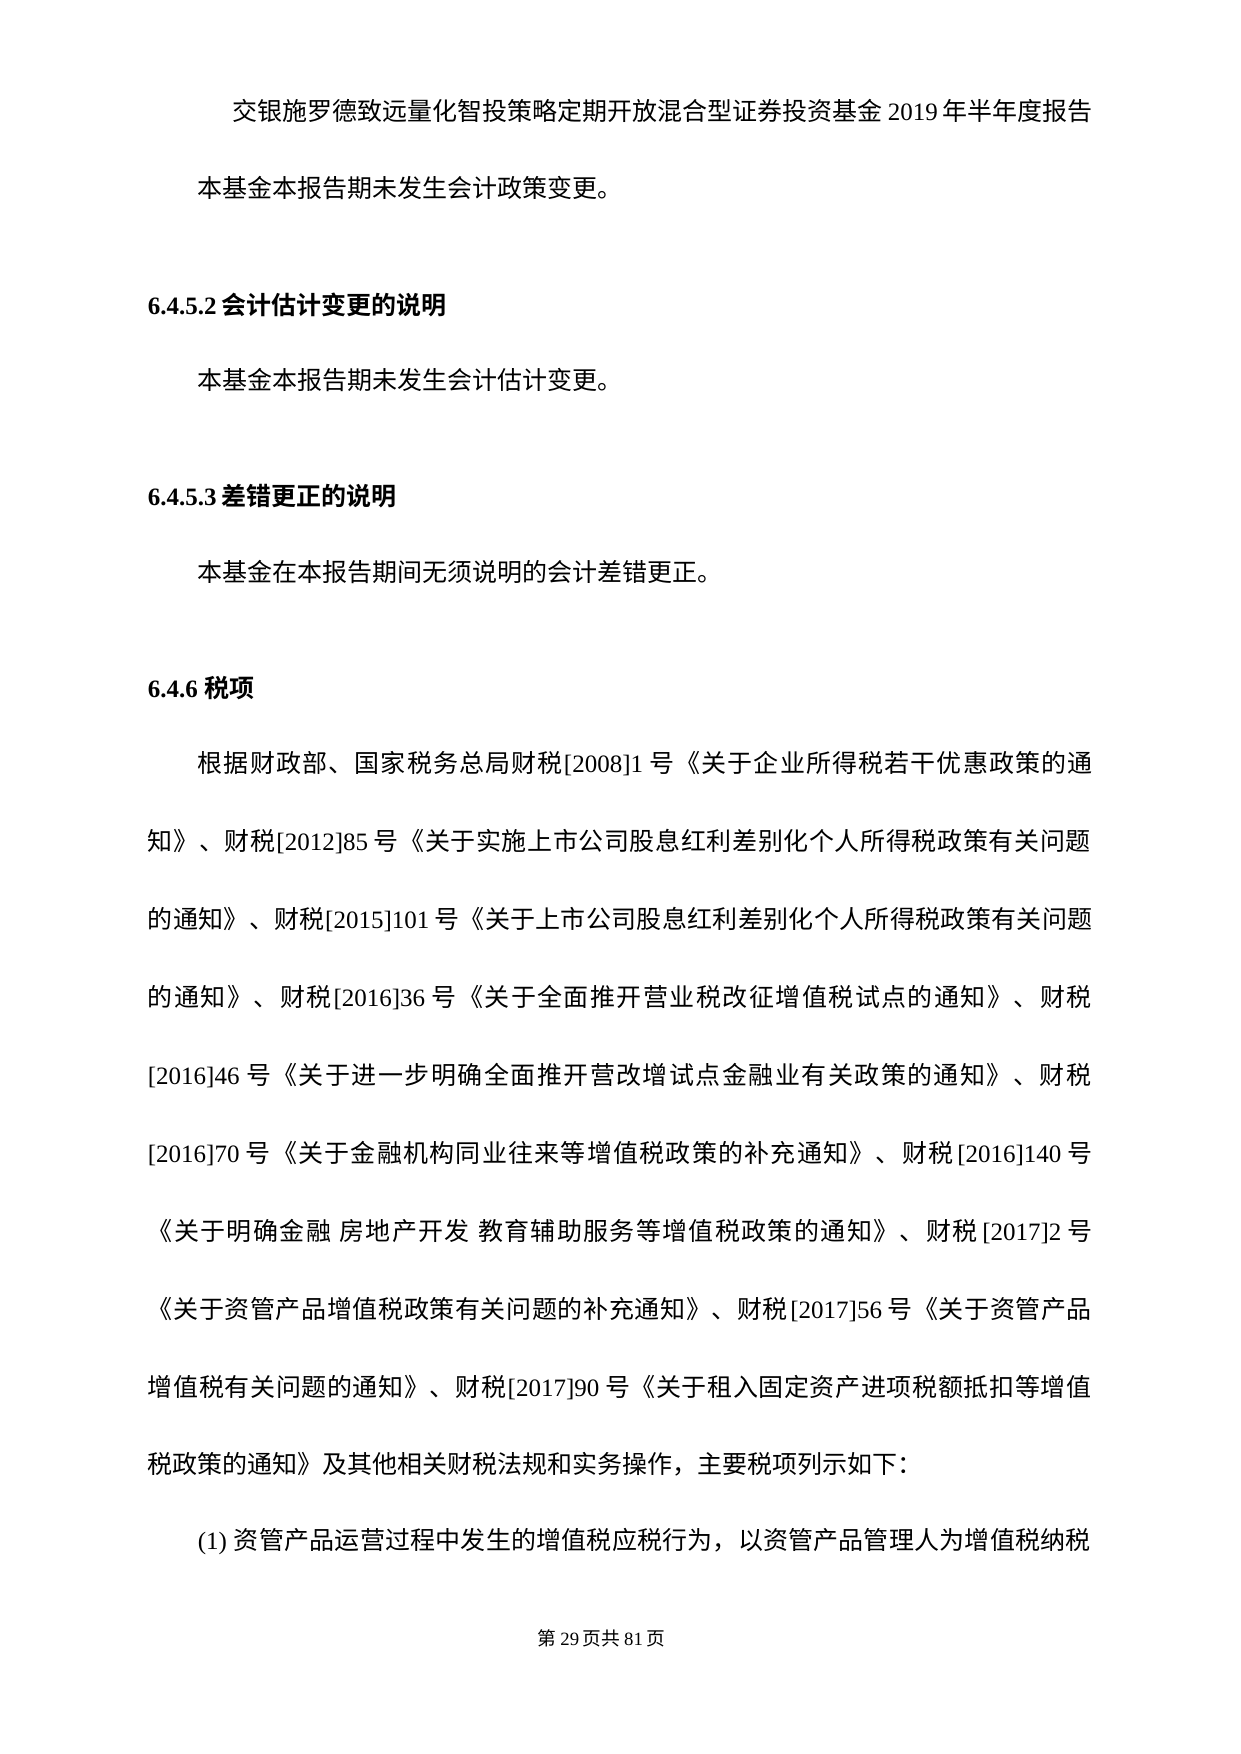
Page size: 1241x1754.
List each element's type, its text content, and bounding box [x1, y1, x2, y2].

text 6.4.5.2会计估计变更的说明 [148, 271, 1092, 336]
text 根据财政部、国家税务总局财税[2008]1号《关于企业所得税若干优惠政策的通知》、财税[2012]85号《关于实施上市公司股息红利差别化个人所得税政策有关问题的通知》、财税[2015]101号《关于上市公司股息红利差别化个人所得税政策有关问题的通知》、财税[2016]36号《关于全面推开营业税改征增值税试点的通知》、财税[2016]46号《关于进一步明确全面推开营改增试点金融业有关政策的通知》、财税[2016]70号《关于金融机构同业往来等增值税政策的补充通知》、财税[2016]140号《关于明确金融 房地产开发 教育辅助服务等增值税政策的通知》、财税[2017]2号《关于资管产品增值税政策有关问题的补充通知》、财税[2017]56号《关于资管产品增值税有关问题的通知》、财税[2017]90号《关于租入固定资产进项税额抵扣等增值税政策的通知》及其他相关财税法规和实务操作，主要税项列示如下： [148, 729, 1092, 1496]
text 本基金在本报告期间无须说明的会计差错更正。 [148, 538, 1092, 603]
text 本基金本报告期未发生会计政策变更。 [148, 154, 1092, 219]
text 6.4.6 税项 [148, 654, 1092, 719]
text 6.4.5.3差错更正的说明 [148, 462, 1092, 527]
text 本基金本报告期未发生会计估计变更。 [148, 346, 1092, 411]
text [148, 1506, 1092, 1571]
